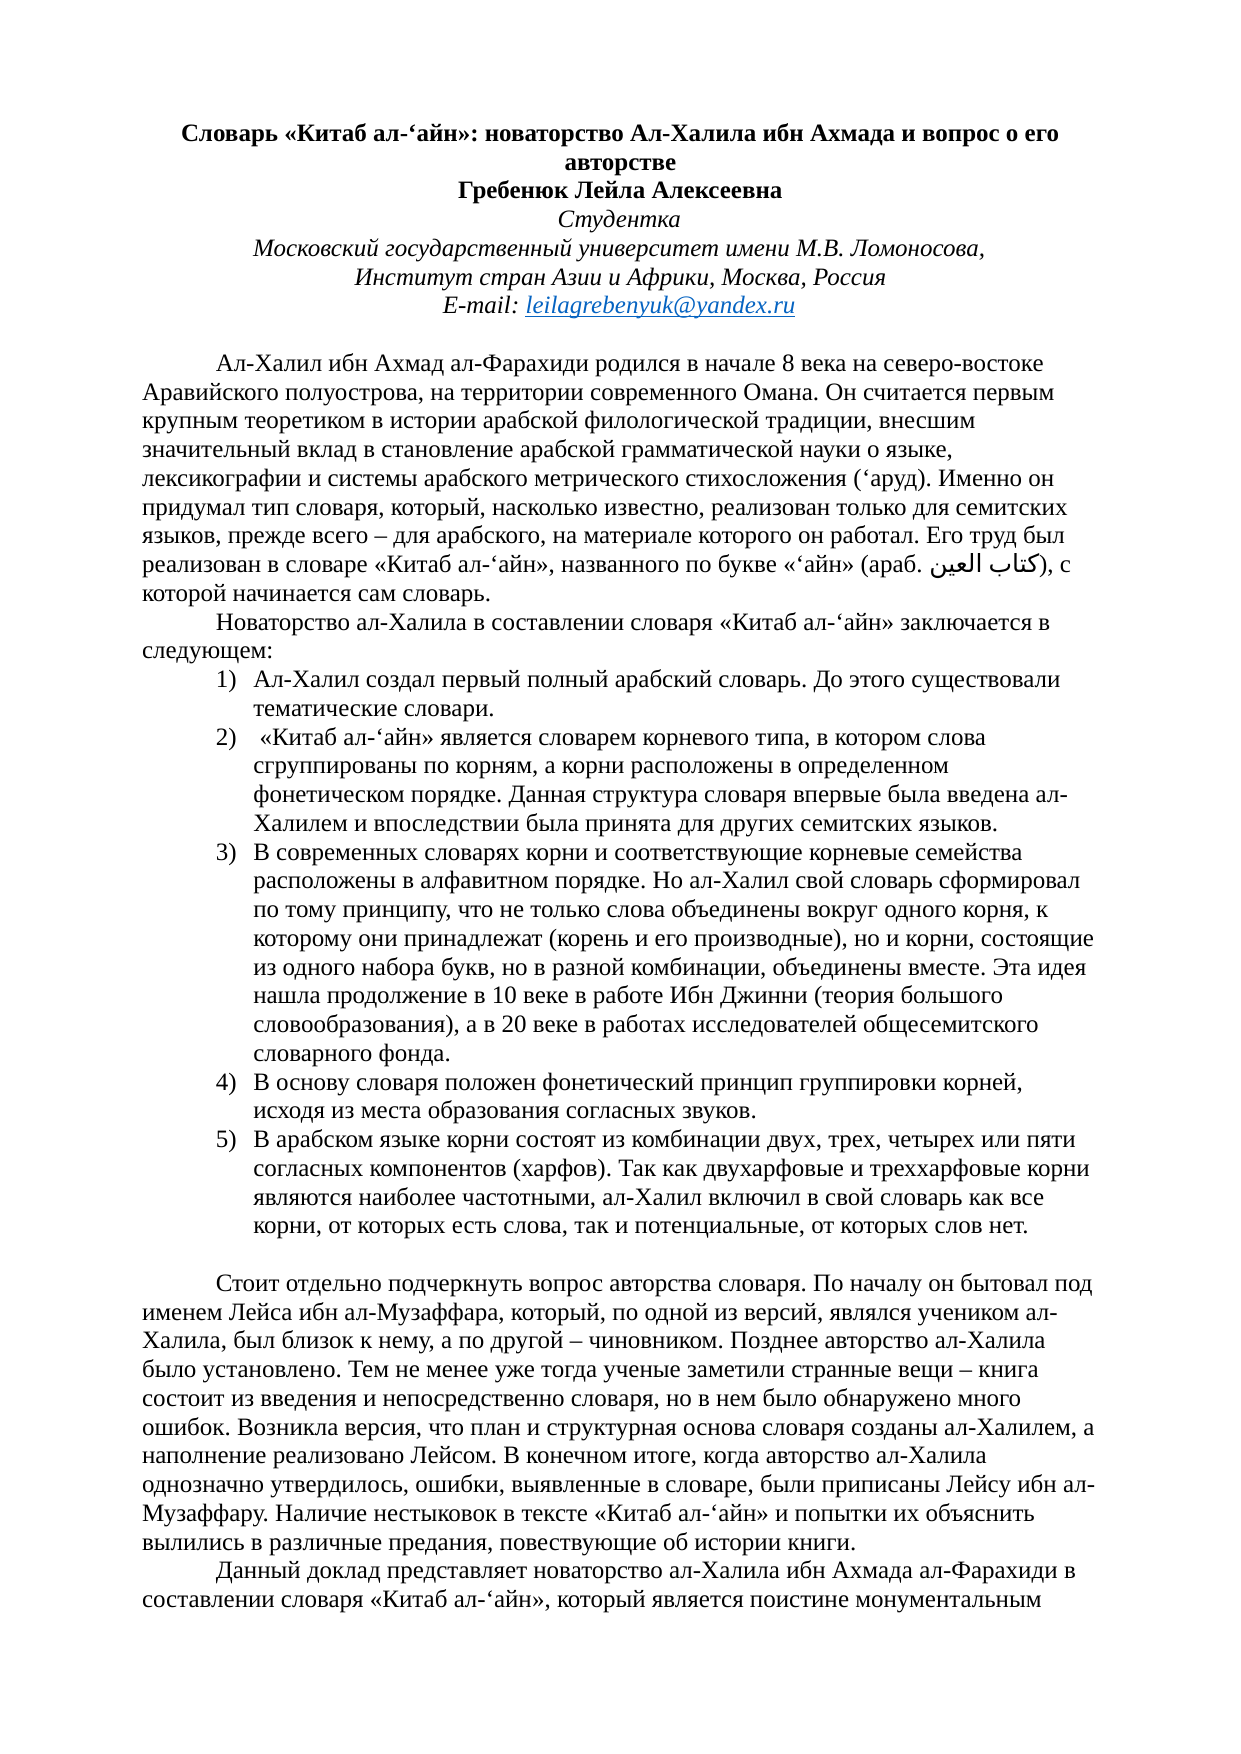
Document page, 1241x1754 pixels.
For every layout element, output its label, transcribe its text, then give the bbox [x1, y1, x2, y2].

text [142, 1556, 1098, 1613]
text Студентка [142, 204, 1098, 233]
text Новаторство ал-Халила в составлении словаря «Китаб ал-‘айн» заключается в следующем: [142, 607, 1098, 664]
text Институт стран Азии и Африки, Москва, Россия [142, 262, 1098, 291]
text Ал-Халил ибн Ахмад ал-Фарахиди родился в начале 8 века на северо-востоке Аравийского полуострова, на территории современного Омана. Он считается первым крупным теоретиком в истории арабской филологической традиции, внесшим значительный вклад в становление арабской грамматической науки о языке, лексикографии и системы арабского метрического стихосложения (‘аруд). Именно он придумал тип словаря, который, насколько известно, реализован только для семитских языков, прежде всего – для арабского, на материале которого он работал. Его труд был реализован в словаре «Китаб ал-‘айн», названного по букве «‘айн» (араб. كتاب العين), с которой начинается сам словарь. [142, 348, 1098, 607]
text Словарь «Китаб ал-‘айн»: новаторство Ал-Халила ибн Ахмада и вопрос о его авторстве [142, 118, 1098, 176]
list В основу словаря положен фонетический принцип группировки корней, исходя из места образования согласных звуков. [216, 1067, 1098, 1124]
list В современных словарях корни и соответствующие корневые семейства расположены в алфавитном порядке. Но ал-Халил свой словарь сформировал по тому принципу, что не только слова объединены вокруг одного корня, к которому они принадлежат (корень и его производные), но и корни, состоящие из одного набора букв, но в разной комбинации, объединены вместе. Эта идея нашла продолжение в 10 веке в работе Ибн Джинни (теория большого словообразования), а в 20 веке в работах исследователей общесемитского словарного фонда. [216, 837, 1098, 1067]
list Ал-Халил создал первый полный арабский словарь. До этого существовали тематические словари. [216, 664, 1098, 722]
list В арабском языке корни состоят из комбинации двух, трех, четырех или пяти согласных компонентов (харфов). Так как двухарфовые и треххарфовые корни являются наиболее частотными, ал-Халил включил в свой словарь как все корни, от которых есть слова, так и потенциальные, от которых слов нет. [216, 1124, 1098, 1239]
text Гребенюк Лейла Алексеевна [142, 176, 1098, 204]
text Московский государственный университет имени М.В. Ломоносова, [142, 233, 1098, 262]
text Стоит отдельно подчеркнуть вопрос авторства словаря. По началу он бытовал под именем Лейса ибн ал-Музаффара, который, по одной из версий, являлся учеником ал-Халила, был близок к нему, а по другой – чиновником. Позднее авторство ал-Халила было установлено. Тем не менее уже тогда ученые заметили странные вещи – книга состоит из введения и непосредственно словаря, но в нем было обнаружено много ошибок. Возникла версия, что план и структурная основа словаря созданы ал-Халилем, а наполнение реализовано Лейсом. В конечном итоге, когда авторство ал-Халила однозначно утвердилось, ошибки, выявленные в словаре, были приписаны Лейсу ибн ал-Музаффару. Наличие нестыковок в тексте «Китаб ал-‘айн» и попытки их объяснить вылились в различные предания, повествующие об истории книги. [142, 1268, 1098, 1556]
text E-mail: leilagrebenyuk@yandex.ru [142, 291, 1098, 319]
list «Китаб ал-‘айн» является словарем корневого типа, в котором слова сгруппированы по корням, а корни расположены в определенном фонетическом порядке. Данная структура словаря впервые была введена ал-Халилем и впоследствии была принята для других семитских языков. [216, 722, 1098, 837]
